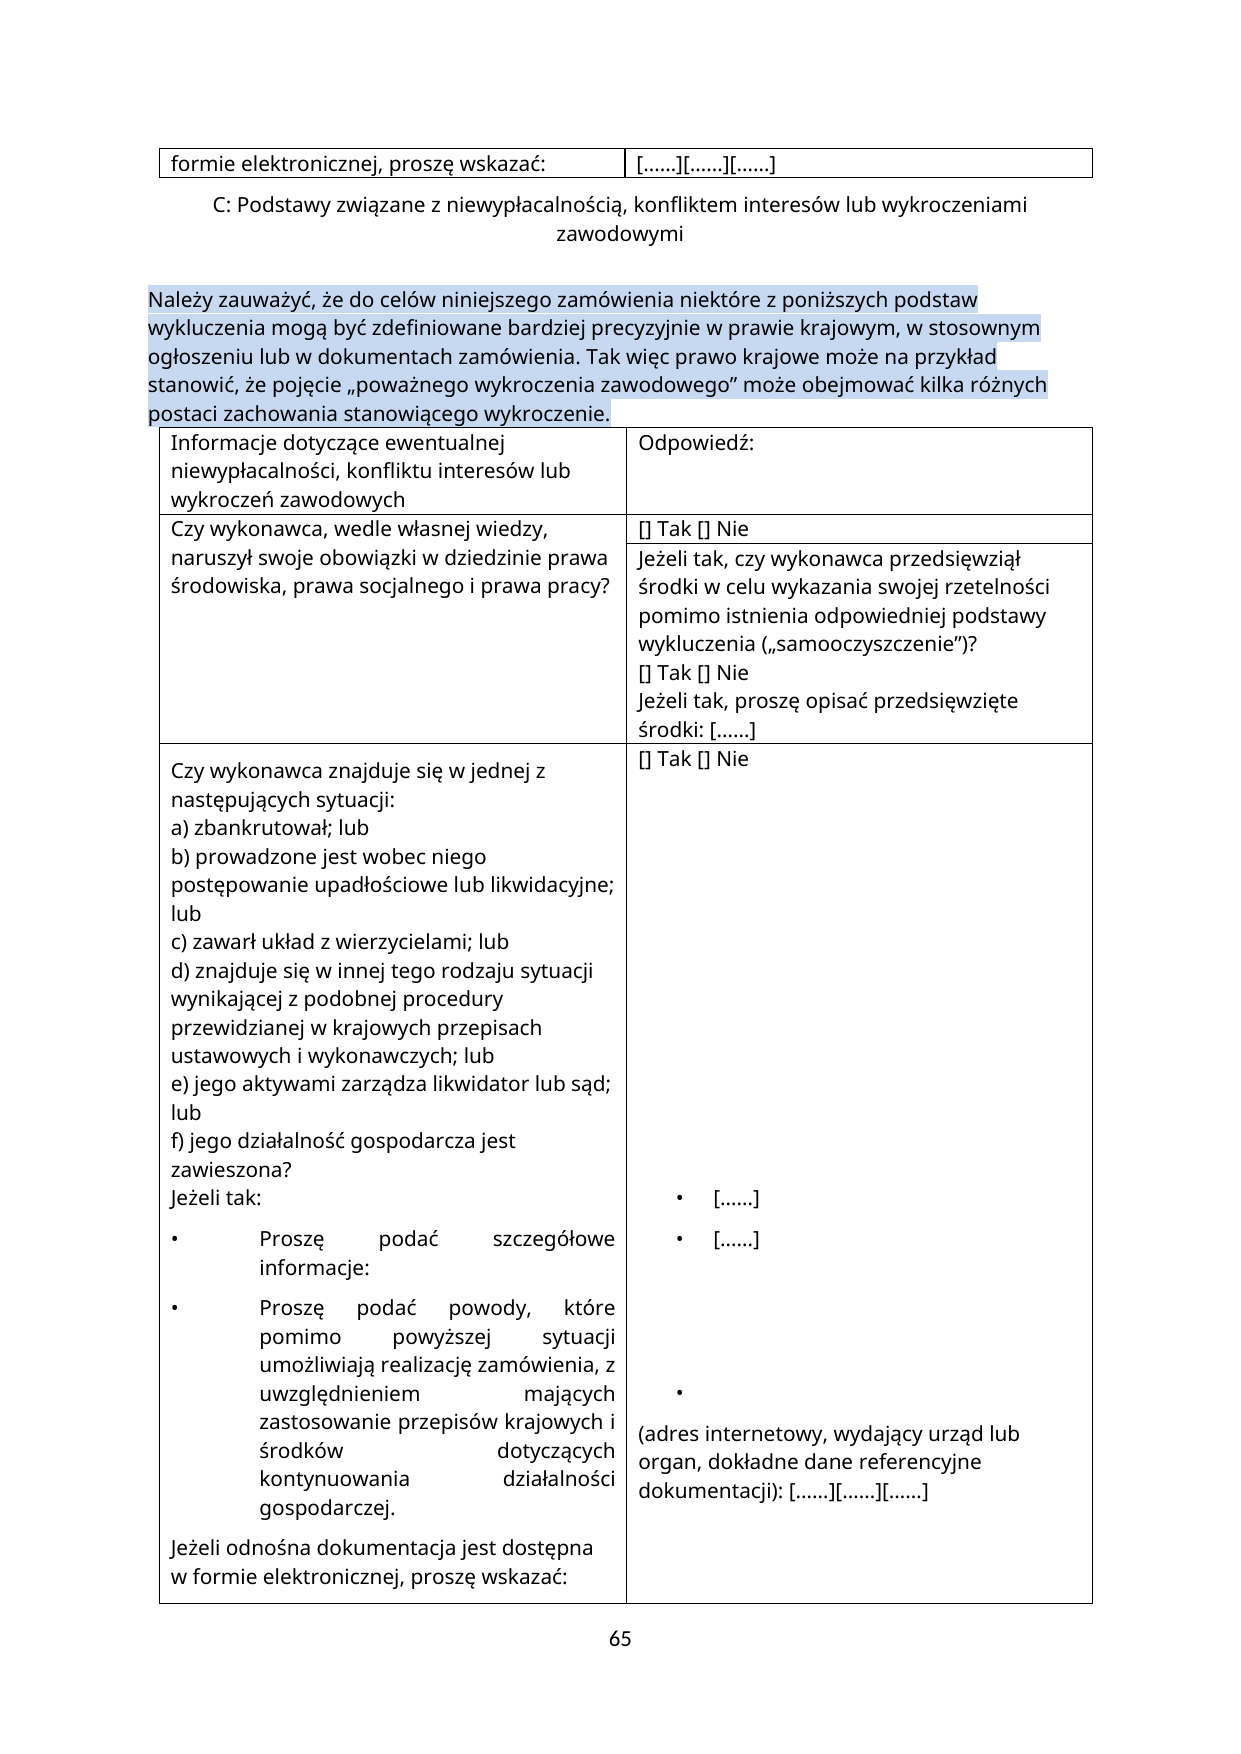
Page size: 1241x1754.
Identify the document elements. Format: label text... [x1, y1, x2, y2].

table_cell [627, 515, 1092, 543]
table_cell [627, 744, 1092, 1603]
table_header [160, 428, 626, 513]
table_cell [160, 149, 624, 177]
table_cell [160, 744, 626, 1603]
text C: Podstawy związane z niewypłacalnością, konfliktem interesów lub wykroczeniami zawodowymi [148, 191, 1093, 247]
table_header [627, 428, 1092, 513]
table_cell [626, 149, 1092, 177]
text Należy zauważyć, że do celów niniejszego zamówienia niektóre z poniższych podstaw wykluczenia mogą być zdefiniowane bardziej precyzyjnie w prawie krajowym, w stosownym ogłoszeniu lub w dokumentach zamówienia. Tak więc prawo krajowe może na przykład stanowić, że pojęcie „poważnego wykroczenia zawodowego” może obejmować kilka różnych postaci zachowania stanowiącego wykroczenie. [148, 285, 1093, 427]
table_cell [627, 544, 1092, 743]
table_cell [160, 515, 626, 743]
